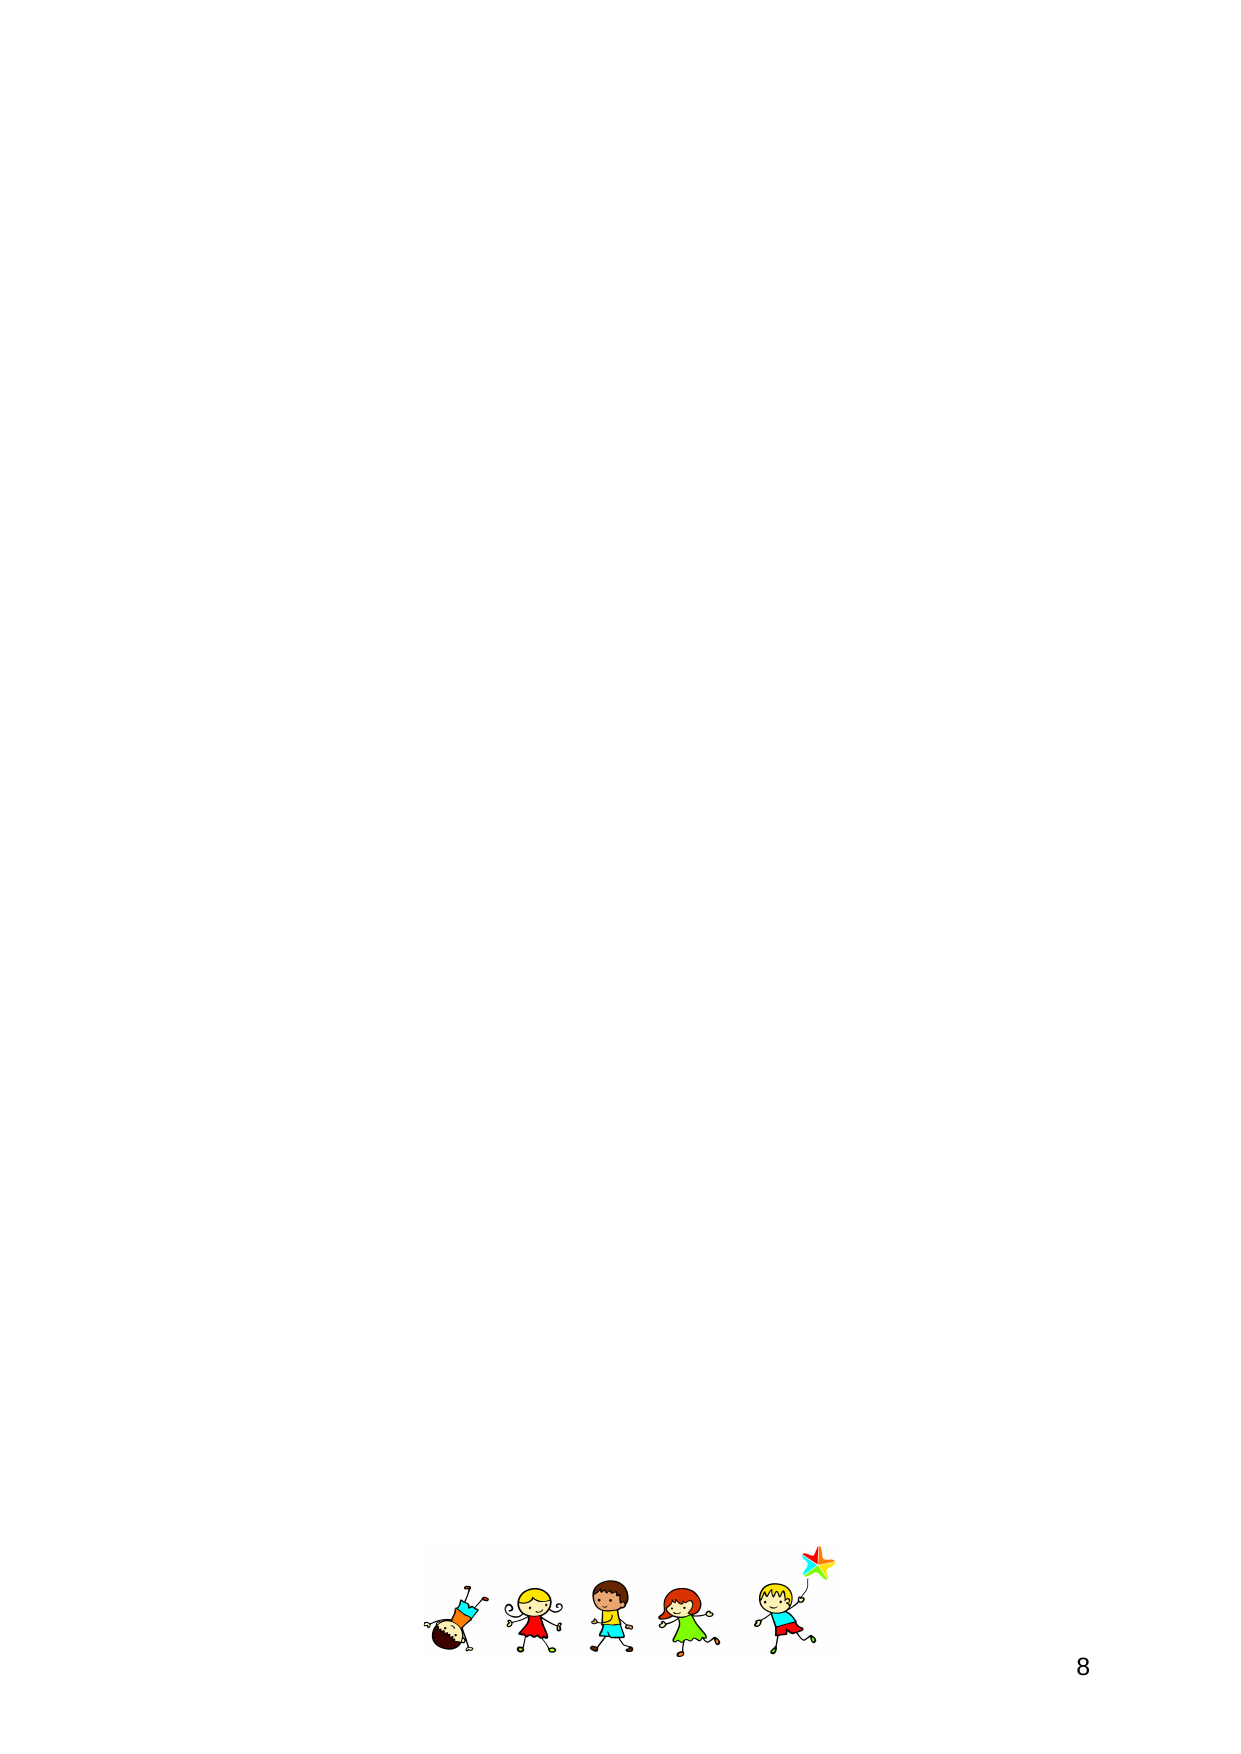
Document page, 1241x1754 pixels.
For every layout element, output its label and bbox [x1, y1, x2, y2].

picture [423, 1543, 838, 1657]
